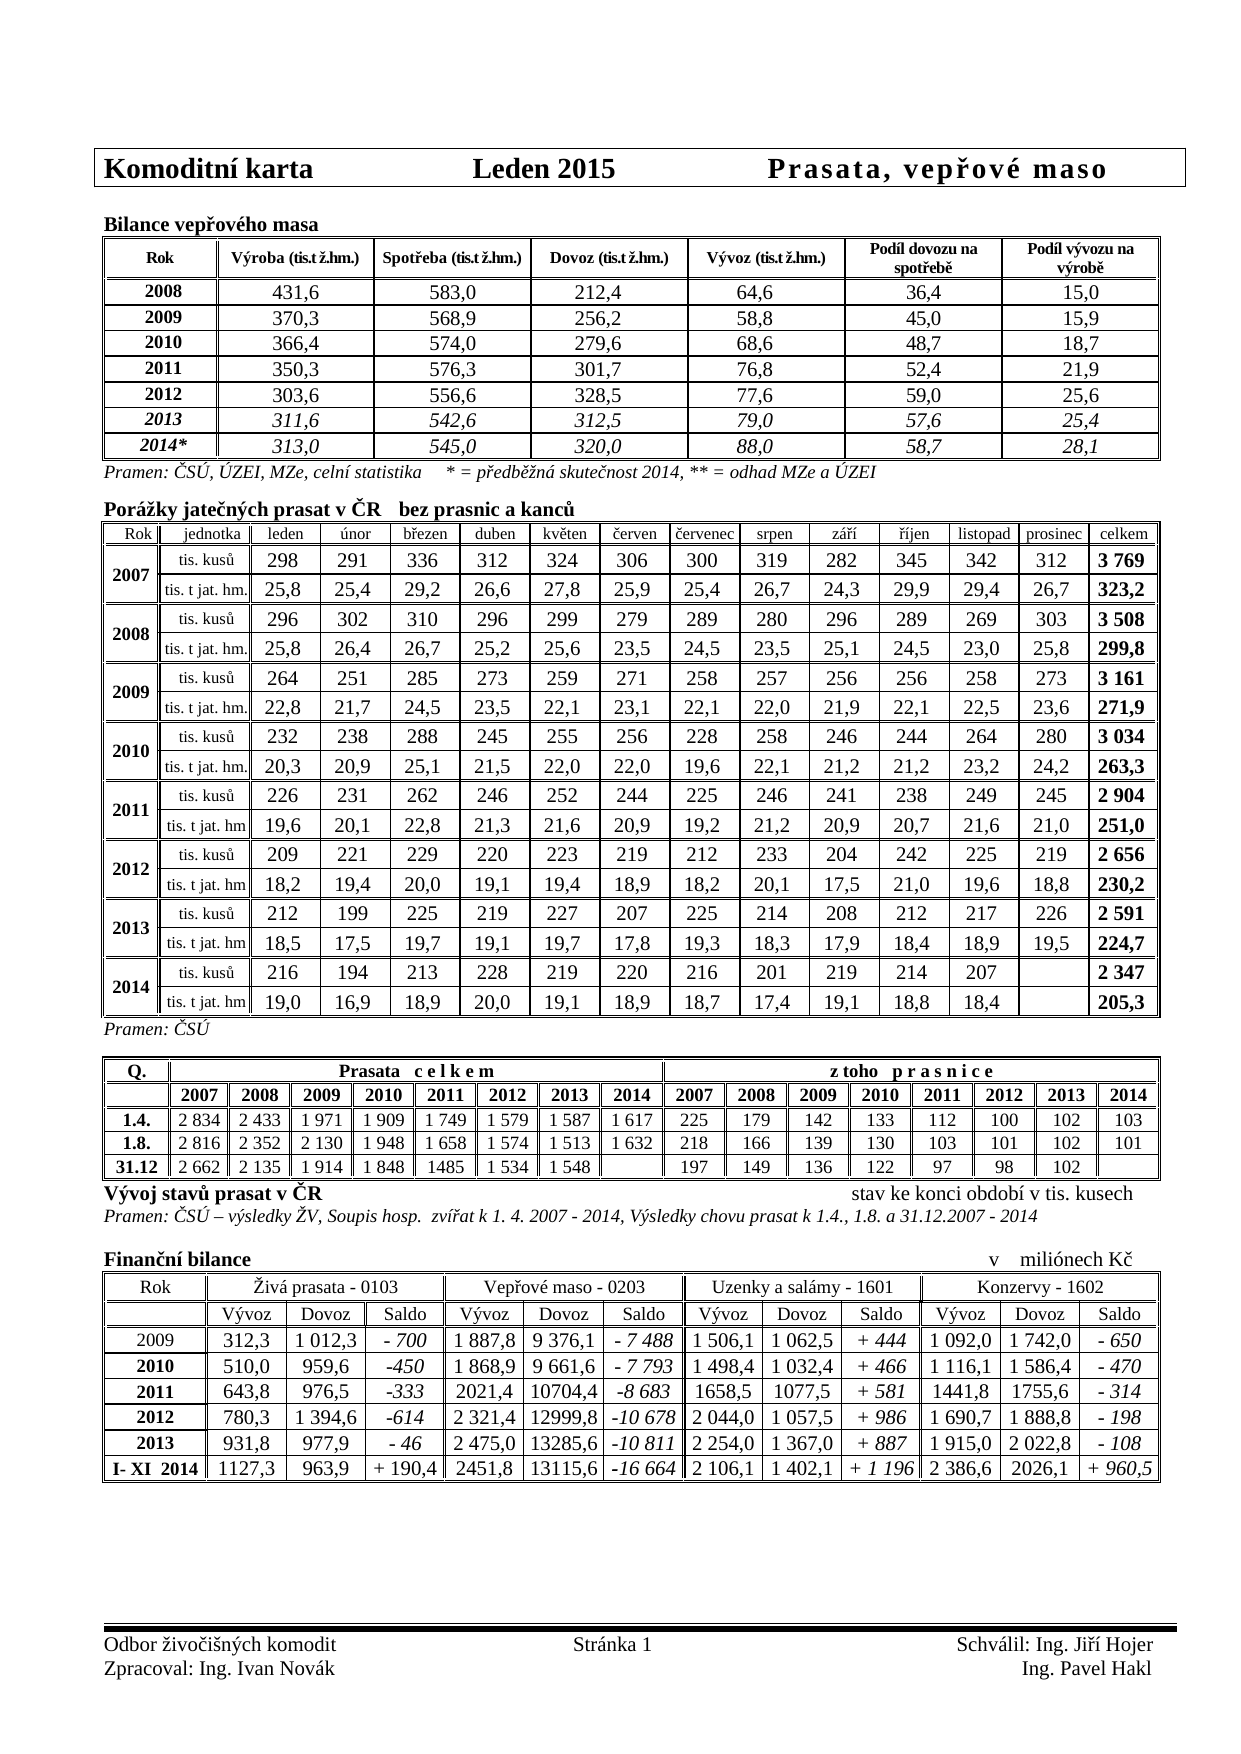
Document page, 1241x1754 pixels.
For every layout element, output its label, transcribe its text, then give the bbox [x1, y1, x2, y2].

table_cell 252 [531, 782, 599, 809]
table_cell 2 321,4 [446, 1404, 523, 1429]
table_cell 342 [950, 546, 1018, 573]
table_cell 102 [1035, 1155, 1097, 1178]
table_header červenec [671, 524, 739, 543]
table_cell 1 534 [476, 1155, 538, 1178]
table_cell 97 [911, 1155, 973, 1178]
table_cell 1 367,0 [763, 1430, 841, 1454]
table_cell 13115,6 [524, 1456, 603, 1480]
table_cell 23,5 [601, 633, 669, 661]
table_cell 102 [1037, 1109, 1096, 1131]
table_cell 2009 [292, 1084, 351, 1106]
table_cell 21,9 [1003, 357, 1158, 381]
table_cell 20,0 [391, 869, 459, 897]
table_cell 2008 [230, 1084, 289, 1106]
table_cell 197 [663, 1155, 725, 1178]
table_cell 29,2 [391, 575, 459, 602]
table_cell 226 [252, 782, 320, 809]
table_cell tis. kusů [161, 605, 249, 632]
table_cell 18,3 [741, 928, 809, 956]
table_cell 306 [601, 546, 669, 573]
text Komoditní karta Leden 2015 Prasata, vepřové maso [95, 149, 1185, 186]
table_cell - 314 [1080, 1379, 1158, 1403]
table_cell 17,9 [810, 928, 879, 956]
table_cell [1020, 959, 1088, 986]
table_cell 256 [601, 723, 669, 750]
table_cell 312 [461, 546, 529, 573]
table_cell 16,9 [321, 987, 390, 1015]
table_cell 258 [950, 664, 1018, 691]
table_cell 149 [725, 1155, 787, 1178]
table_cell 576,3 [375, 357, 530, 381]
table_cell 350,3 [219, 357, 373, 381]
table_cell 2451,8 [445, 1456, 523, 1480]
table_cell 204 [810, 841, 879, 868]
table_cell 232 [252, 723, 320, 750]
table_cell 1755,6 [1001, 1379, 1079, 1403]
table_cell 2 106,1 [684, 1456, 762, 1480]
table_cell 2 656 [1090, 838, 1159, 868]
table_cell 9 376,1 [524, 1328, 603, 1352]
table_cell 312,5 [532, 408, 687, 432]
table_cell 1 548 [539, 1155, 601, 1178]
table_cell 25,4 [321, 575, 390, 602]
table_cell 225 [665, 1109, 724, 1131]
table_cell 238 [321, 723, 390, 750]
table_cell 139 [789, 1132, 848, 1154]
table_cell tis. kusů [161, 841, 249, 868]
table_cell 2013 [540, 1084, 599, 1106]
table_cell 29,9 [880, 575, 949, 602]
table_cell 262 [391, 782, 459, 809]
table_cell 3 508 [1090, 602, 1159, 632]
table_cell 101 [975, 1132, 1034, 1154]
table_cell 251 [321, 664, 390, 691]
table_cell 245 [1020, 782, 1088, 809]
table_cell 1 057,5 [763, 1404, 841, 1429]
table_cell 2026,1 [1001, 1456, 1079, 1480]
table_header Spotřeba (tis.t ž.hm.) [375, 239, 530, 277]
subtitle Porážky jatečných prasat v ČR bez prasnic a kanců [103, 497, 1177, 521]
table_cell 288 [391, 723, 459, 750]
table_cell 246 [461, 782, 529, 809]
table_cell 1077,5 [763, 1379, 841, 1403]
table_cell 24,5 [391, 692, 459, 720]
table_cell 76,8 [689, 357, 844, 381]
table_cell 22,1 [880, 692, 949, 720]
table_cell 303,6 [219, 383, 373, 407]
table_cell Saldo [1080, 1300, 1159, 1325]
table_cell 233 [741, 841, 809, 868]
table_cell Saldo [367, 1303, 443, 1325]
table_header Prasata c e l k e m [170, 1060, 663, 1081]
table_cell 23,0 [950, 633, 1018, 661]
table_cell 2013 [103, 897, 159, 956]
table_cell 68,6 [689, 331, 844, 355]
table_cell 201 [741, 959, 809, 986]
table_cell 21,5 [461, 751, 529, 779]
table_cell tis. t jat. hm. [161, 633, 249, 661]
table_cell 2013 [105, 1431, 205, 1454]
table_cell 2010 [354, 1084, 413, 1106]
table_cell 19,6 [671, 751, 739, 779]
table_cell + 960,5 [1080, 1456, 1158, 1480]
table_cell 780,3 [208, 1404, 286, 1429]
table_cell 18,7 [671, 987, 739, 1015]
table_header Výroba (tis.t ž.hm.) [217, 239, 373, 277]
table_cell 2007 [171, 1084, 227, 1106]
table_cell 271,9 [1090, 692, 1157, 720]
table_cell 21,0 [880, 869, 949, 897]
table_cell tis. kusů [161, 782, 249, 809]
table_cell 1 848 [353, 1155, 414, 1178]
table_cell 1 888,8 [1001, 1404, 1079, 1429]
table_cell 2011 [416, 1084, 475, 1106]
table_cell 320,0 [532, 434, 687, 458]
table_cell 23,2 [950, 751, 1018, 779]
table_cell tis. kusů [161, 959, 249, 986]
table_cell 19,4 [531, 869, 599, 897]
table_cell 282 [810, 546, 879, 573]
table_cell + 986 [842, 1404, 919, 1429]
table_cell 98 [973, 1155, 1035, 1178]
table_cell 26,7 [741, 575, 809, 602]
table_cell 291 [321, 546, 390, 573]
table_cell 25,1 [391, 751, 459, 779]
table_cell 1658,5 [686, 1379, 762, 1403]
table_cell 64,6 [689, 280, 844, 304]
table_cell 22,0 [741, 692, 809, 720]
table_header srpen [741, 524, 809, 543]
table_cell + 581 [842, 1379, 919, 1403]
table_cell 122 [849, 1155, 911, 1178]
table_cell 25,1 [810, 633, 879, 661]
table_cell 2 475,0 [446, 1430, 523, 1454]
table_cell 241 [810, 782, 879, 809]
table_cell 1 742,0 [1001, 1328, 1079, 1352]
table_cell 2012 [103, 838, 159, 897]
table_cell 2011 [913, 1084, 972, 1106]
table_cell 2 130 [292, 1132, 351, 1154]
table_cell 130 [851, 1132, 910, 1154]
table_cell 2009 [105, 306, 216, 330]
table_cell 22,8 [252, 692, 320, 720]
table_cell 24,5 [880, 633, 949, 661]
table_cell 257 [741, 664, 809, 691]
table_cell 963,9 [287, 1456, 365, 1480]
table_cell 238 [880, 782, 949, 809]
table_cell 245 [461, 723, 529, 750]
table_cell 259 [531, 664, 599, 691]
table_cell 199 [321, 900, 390, 927]
table_header duben [461, 524, 529, 543]
table_header Vepřové maso - 0203 [445, 1272, 684, 1300]
table_cell 2008 [104, 277, 217, 304]
table_cell 18,2 [671, 869, 739, 897]
table_cell 24,5 [671, 633, 739, 661]
table_cell 296 [252, 605, 320, 632]
table_cell 216 [252, 959, 320, 986]
table_cell 58,7 [846, 434, 1001, 458]
table_cell 15,0 [1003, 277, 1159, 304]
table_cell 2011 [103, 779, 159, 838]
table_cell 19,1 [461, 928, 529, 956]
table_cell -16 664 [604, 1456, 684, 1480]
table_cell - 108 [1080, 1430, 1158, 1454]
table_cell 2007 [103, 543, 159, 602]
table_cell Dovoz [1001, 1303, 1079, 1325]
table_cell 1 914 [291, 1155, 352, 1178]
table_cell [104, 1081, 170, 1106]
table_cell 24,3 [810, 575, 879, 602]
table_cell 22,0 [531, 751, 599, 779]
table_cell 22,1 [671, 692, 739, 720]
table_cell 20,1 [321, 810, 390, 838]
table_cell 1485 [415, 1155, 476, 1178]
table_cell 2010 [851, 1084, 910, 1106]
table_cell 228 [671, 723, 739, 750]
table_cell tis. kusů [161, 900, 249, 927]
table_cell Dovoz [763, 1303, 841, 1325]
table_cell 2 352 [230, 1132, 289, 1154]
table_cell 26,7 [391, 633, 459, 661]
table_cell 212,4 [532, 280, 687, 304]
table_cell 1 574 [478, 1132, 537, 1154]
table_cell 2 347 [1090, 956, 1159, 986]
table_cell 299 [531, 605, 599, 632]
table_cell 18,2 [252, 869, 320, 897]
table_cell 229 [391, 841, 459, 868]
subtitle Vývoj stavů prasat v ČR stav ke konci období v tis. kusech [103, 1181, 1236, 1205]
table_cell 19,1 [461, 869, 529, 897]
table_cell 931,8 [208, 1430, 286, 1454]
table_cell 1 506,1 [686, 1328, 762, 1352]
table_cell 12999,8 [524, 1404, 603, 1429]
table_cell 77,6 [689, 383, 844, 407]
table_header Q. [105, 1058, 170, 1081]
table_cell 1.8. [105, 1132, 168, 1154]
table_cell 2008 [727, 1084, 786, 1106]
table_header Rok [105, 1272, 207, 1300]
table_cell tis. t jat. hm. [161, 751, 249, 779]
table_cell 256 [880, 664, 949, 691]
table_cell 225 [391, 900, 459, 927]
table_cell 18,7 [1003, 331, 1158, 355]
table_cell 296 [461, 605, 529, 632]
table_cell 26,6 [461, 575, 529, 602]
table_cell 25,6 [1003, 383, 1158, 407]
table_cell 3 161 [1090, 661, 1159, 691]
table_cell 212 [880, 900, 949, 927]
text Pramen: ČSÚ [103, 1018, 1177, 1040]
table_cell 17,5 [810, 869, 879, 897]
table_cell -8 683 [604, 1379, 682, 1403]
table_cell 13285,6 [524, 1430, 603, 1454]
table_cell 18,9 [391, 987, 459, 1015]
table_cell 280 [1020, 723, 1088, 750]
table_cell -450 [366, 1353, 443, 1378]
table_cell Vývoz [922, 1303, 1000, 1325]
table_cell tis. kusů [161, 723, 249, 750]
table_cell 1 915,0 [922, 1430, 1000, 1454]
table_cell 2 433 [230, 1109, 289, 1131]
table_cell tis. kusů [161, 664, 249, 691]
table_cell 18,9 [950, 928, 1018, 956]
table_cell 2 022,8 [1001, 1430, 1079, 1454]
table_cell 19,7 [391, 928, 459, 956]
table_header jednotka [159, 522, 251, 543]
table_cell [1097, 1155, 1158, 1178]
table_cell tis. t jat. hm. [161, 575, 249, 602]
table_cell - 198 [1080, 1404, 1158, 1429]
table_cell 258 [741, 723, 809, 750]
table_cell 48,7 [846, 331, 1001, 355]
table_cell Saldo [842, 1303, 919, 1325]
table_cell 112 [913, 1109, 972, 1131]
table_cell - 700 [366, 1328, 443, 1352]
table_cell 2011 [105, 357, 216, 381]
table_cell 431,6 [219, 280, 373, 304]
table_cell 1127,3 [207, 1456, 286, 1480]
table_cell 510,0 [208, 1353, 286, 1378]
table_cell 258 [671, 664, 739, 691]
table_cell 1 948 [354, 1132, 413, 1154]
table_cell 1 092,0 [922, 1328, 1000, 1352]
table_cell 2014* [105, 434, 217, 458]
table_cell 2010 [103, 720, 159, 779]
table_cell 21,2 [810, 751, 879, 779]
table_cell 310 [391, 605, 459, 632]
table_cell 26,7 [1020, 575, 1088, 602]
table_header říjen [880, 524, 949, 543]
table_cell 2 254,0 [686, 1430, 762, 1454]
table_cell 2014 [1097, 1081, 1159, 1106]
table_cell 103 [1099, 1106, 1158, 1131]
table_cell 220 [601, 959, 669, 986]
table_header listopad [950, 524, 1018, 543]
table_cell 303 [1020, 605, 1088, 632]
table_cell [1020, 987, 1088, 1015]
table_cell 216 [671, 959, 739, 986]
table_cell 568,9 [375, 306, 530, 330]
table_cell 2014 [103, 956, 159, 1015]
table_cell 2009 [104, 1325, 207, 1352]
table_cell 313,0 [217, 434, 373, 458]
table_cell 224,7 [1090, 928, 1157, 956]
table_cell 299,8 [1090, 633, 1157, 661]
table_cell 269 [950, 605, 1018, 632]
table_header září [810, 524, 879, 543]
table_cell 31.12 [105, 1155, 170, 1178]
table_cell 25,4 [1003, 408, 1158, 432]
table_cell 19,7 [531, 928, 599, 956]
table_header Rok [105, 239, 217, 277]
table_cell 23,5 [461, 692, 529, 720]
table_header Vývoz (tis.t ž.hm.) [689, 239, 844, 277]
table_cell 25,8 [252, 575, 320, 602]
table_cell 219 [601, 841, 669, 868]
table_cell 279 [601, 605, 669, 632]
table_cell 19,6 [950, 869, 1018, 897]
table_cell 285 [391, 664, 459, 691]
table_cell 263,3 [1090, 751, 1157, 779]
text Pramen: ČSÚ – výsledky ŽV, Soupis hosp. zvířat k 1. 4. 2007 - 2014, Výsledky chovu prasat k 1.4., 1.8. a 31.12.2007 - 2014 [103, 1205, 1177, 1227]
table_cell 207 [601, 900, 669, 927]
table_cell 1 971 [292, 1109, 351, 1131]
table_cell 18,8 [1020, 869, 1088, 897]
table_cell 256,2 [532, 306, 687, 330]
table_cell Vývoz [686, 1303, 762, 1325]
table_cell 545,0 [375, 434, 530, 458]
table_cell 1 032,4 [763, 1353, 841, 1378]
table_cell 2009 [103, 661, 159, 720]
table_cell 22,1 [531, 692, 599, 720]
table_header Uzenky a salámy - 1601 [684, 1274, 921, 1300]
table_cell 2014 [602, 1084, 662, 1106]
table_cell 3 034 [1090, 720, 1159, 750]
table_cell 1 749 [416, 1109, 475, 1131]
table_cell 25,6 [531, 633, 599, 661]
table_cell 3 769 [1090, 543, 1159, 573]
table_cell - 650 [1080, 1325, 1159, 1352]
table_cell 136 [787, 1155, 849, 1178]
table_cell - 7 488 [604, 1328, 682, 1352]
table_cell [104, 1300, 207, 1325]
table_cell 225 [671, 782, 739, 809]
table_cell 20,7 [880, 810, 949, 838]
table_cell 21,6 [950, 810, 1018, 838]
table_cell 273 [1020, 664, 1088, 691]
table_cell 133 [851, 1109, 910, 1131]
table_cell 10704,4 [524, 1379, 603, 1403]
table_cell 17,4 [741, 987, 809, 1015]
table_cell 1.4. [105, 1106, 168, 1131]
table_cell 209 [252, 841, 320, 868]
table_cell 59,0 [846, 383, 1001, 407]
table_cell 289 [880, 605, 949, 632]
table_cell 323,2 [1090, 575, 1157, 602]
table_cell 1 062,5 [763, 1328, 841, 1352]
table_cell 273 [461, 664, 529, 691]
table_cell I- XI 2014 [105, 1456, 207, 1480]
table_cell 301,7 [532, 357, 687, 381]
table_cell tis. t jat. hm [161, 928, 249, 956]
table_cell 1 116,1 [922, 1353, 1000, 1378]
table_cell 17,8 [601, 928, 669, 956]
table_cell tis. t jat. hm [161, 869, 249, 897]
table_cell 26,4 [321, 633, 390, 661]
table_cell Dovoz [287, 1303, 364, 1325]
table_cell 264 [252, 664, 320, 691]
table_cell 18,5 [252, 928, 320, 956]
table_cell 22,1 [741, 751, 809, 779]
table_cell 58,8 [689, 306, 844, 330]
table_cell 20,9 [810, 810, 879, 838]
table_cell 2012 [105, 383, 216, 407]
table_cell 1 909 [354, 1109, 413, 1131]
table_cell 246 [741, 782, 809, 809]
table_cell 228 [461, 959, 529, 986]
table_cell 312,3 [208, 1328, 286, 1352]
table_cell 18,4 [950, 987, 1018, 1015]
table_cell 79,0 [689, 408, 844, 432]
table_cell 542,6 [375, 408, 530, 432]
table_cell 19,5 [1020, 928, 1088, 956]
table_cell 27,8 [531, 575, 599, 602]
table_cell 324 [531, 546, 599, 573]
table_cell 219 [531, 959, 599, 986]
table_cell 19,4 [321, 869, 390, 897]
table_cell 1 632 [602, 1132, 662, 1154]
table_cell -614 [366, 1404, 443, 1429]
table_cell 21,9 [810, 692, 879, 720]
table_cell 219 [1020, 841, 1088, 868]
table_cell 311,6 [219, 408, 373, 432]
table_cell 212 [671, 841, 739, 868]
text Bilance vepřového masa [103, 211, 1177, 236]
table_cell 57,6 [846, 408, 1001, 432]
table_cell 208 [810, 900, 879, 927]
table_cell 1 587 [540, 1109, 599, 1131]
table_cell 271 [601, 664, 669, 691]
table_cell 219 [810, 959, 879, 986]
table_cell tis. t jat. hm [161, 810, 249, 838]
table_cell 556,6 [375, 383, 530, 407]
table_cell + 887 [842, 1430, 919, 1454]
table_cell 20,3 [252, 751, 320, 779]
table_cell 179 [727, 1109, 786, 1131]
table_cell - 46 [366, 1430, 443, 1454]
table_cell 20,9 [321, 751, 390, 779]
table_cell 220 [461, 841, 529, 868]
table_cell 17,5 [321, 928, 390, 956]
table_cell 9 661,6 [524, 1353, 603, 1378]
table_cell 1 579 [478, 1109, 537, 1131]
table_header z toho p r a s n i c e [663, 1060, 1158, 1081]
table_cell 2 816 [171, 1132, 227, 1154]
table_cell [601, 1155, 663, 1178]
table_cell 1 586,4 [1001, 1353, 1079, 1378]
table_cell 2013 [1037, 1084, 1096, 1106]
table_cell - 7 793 [604, 1353, 682, 1378]
table_cell 29,4 [950, 575, 1018, 602]
table_cell 1 513 [540, 1132, 599, 1154]
table_cell 2 386,6 [921, 1456, 1000, 1480]
table_header únor [321, 524, 390, 543]
table_cell 246 [810, 723, 879, 750]
table_cell tis. t jat. hm. [161, 692, 249, 720]
text Pramen: ČSÚ, ÚZEI, MZe, celní statistika * = předběžná skutečnost 2014, ** = odhad MZe a ÚZEI [103, 461, 1177, 483]
table_cell 336 [391, 546, 459, 573]
table_cell 213 [391, 959, 459, 986]
table_cell 319 [741, 546, 809, 573]
table_cell 218 [665, 1132, 724, 1154]
table_cell 223 [531, 841, 599, 868]
table_cell 264 [950, 723, 1018, 750]
table_cell 251,0 [1090, 810, 1157, 838]
table_cell 2 662 [170, 1155, 229, 1178]
table_cell 19,1 [531, 987, 599, 1015]
table_cell 21,0 [1020, 810, 1088, 838]
table_cell 280 [741, 605, 809, 632]
table_header leden [251, 524, 320, 543]
table_cell 18,8 [880, 987, 949, 1015]
table_header červen [601, 524, 669, 543]
table_header Živá prasata - 0103 [207, 1274, 444, 1300]
table_cell 256 [810, 664, 879, 691]
table_cell 19,6 [252, 810, 320, 838]
table_header celkem [1090, 524, 1157, 543]
table_cell 574,0 [375, 331, 530, 355]
table_cell 1 394,6 [287, 1404, 365, 1429]
table_cell 1441,8 [922, 1379, 1000, 1403]
table_cell 24,2 [1020, 751, 1088, 779]
table_cell 214 [741, 900, 809, 927]
table_cell 36,4 [846, 280, 1001, 304]
table_cell Vývoz [208, 1303, 286, 1325]
table_cell 20,9 [601, 810, 669, 838]
table_cell 101 [1099, 1132, 1158, 1154]
table_cell 19,3 [671, 928, 739, 956]
table_cell 100 [975, 1109, 1034, 1131]
table_cell 207 [950, 959, 1018, 986]
table_cell 230,2 [1090, 869, 1157, 897]
table_cell -10 811 [604, 1430, 682, 1454]
table_cell 21,3 [461, 810, 529, 838]
table_cell 18,4 [880, 928, 949, 956]
table_cell 21,6 [531, 810, 599, 838]
table_cell 2010 [105, 331, 216, 355]
table_cell 2 044,0 [686, 1404, 762, 1429]
table_cell 221 [321, 841, 390, 868]
table_cell 2009 [789, 1084, 848, 1106]
table_cell 103 [913, 1132, 972, 1154]
table_cell 205,3 [1090, 987, 1157, 1015]
table_cell 1 402,1 [763, 1456, 841, 1480]
table_cell + 1 196 [842, 1456, 921, 1480]
table_cell 296 [810, 605, 879, 632]
table_cell 226 [1020, 900, 1088, 927]
table_cell 52,4 [846, 357, 1001, 381]
table_cell 25,4 [671, 575, 739, 602]
table_cell 366,4 [219, 331, 373, 355]
table_cell 289 [671, 605, 739, 632]
table_cell 19,0 [251, 987, 320, 1015]
table_cell 300 [671, 546, 739, 573]
table_cell 2007 [665, 1084, 724, 1106]
table_cell 1 012,3 [287, 1328, 365, 1352]
table_cell 25,2 [461, 633, 529, 661]
table_cell 643,8 [208, 1379, 286, 1403]
table_cell 19,1 [810, 987, 879, 1015]
table_cell 2011 [105, 1379, 205, 1403]
table_cell 370,3 [219, 306, 373, 330]
table_header prosinec [1020, 524, 1088, 543]
table_cell + 444 [842, 1328, 919, 1352]
table_cell 249 [950, 782, 1018, 809]
table_cell 242 [880, 841, 949, 868]
table_header Rok [103, 522, 159, 543]
table_cell Dovoz [524, 1303, 603, 1325]
table_cell 142 [789, 1109, 848, 1131]
table_cell 302 [321, 605, 390, 632]
table_cell 976,5 [287, 1379, 365, 1403]
table_cell 1 658 [416, 1132, 475, 1154]
table_cell 225 [950, 841, 1018, 868]
table_cell 244 [601, 782, 669, 809]
table_cell 227 [531, 900, 599, 927]
table_cell 298 [252, 546, 320, 573]
table_cell 312 [1020, 546, 1088, 573]
table_cell 22,8 [391, 810, 459, 838]
table_cell 22,5 [950, 692, 1018, 720]
table_header Konzervy - 1602 [921, 1274, 1158, 1300]
table_cell -333 [366, 1379, 443, 1403]
table_cell -10 678 [604, 1404, 682, 1429]
table_cell 1 887,8 [446, 1328, 523, 1352]
table_cell 18,9 [601, 987, 669, 1015]
table_cell 166 [727, 1132, 786, 1154]
table_cell 2 591 [1090, 897, 1159, 927]
table_cell 345 [880, 546, 949, 573]
table_cell 2012 [105, 1405, 205, 1429]
table_header Podíl vývozu na výrobě [1003, 239, 1158, 277]
table_cell 244 [880, 723, 949, 750]
table_cell 2008 [103, 602, 159, 661]
table_cell 2 904 [1090, 779, 1159, 809]
table_cell 18,9 [601, 869, 669, 897]
table_cell 214 [880, 959, 949, 986]
table_header Podíl dovozu na spotřebě [846, 239, 1001, 277]
table_cell 25,8 [252, 633, 320, 661]
table_cell 19,2 [671, 810, 739, 838]
table_cell 2012 [478, 1084, 537, 1106]
table_cell 25,8 [1020, 633, 1088, 661]
table_cell 21,2 [741, 810, 809, 838]
table_cell tis. t jat. hm [159, 987, 251, 1015]
table_cell Saldo [604, 1303, 682, 1325]
table_cell 15,9 [1003, 306, 1158, 330]
table_cell 23,5 [741, 633, 809, 661]
table_cell 25,9 [601, 575, 669, 602]
table_cell 255 [531, 723, 599, 750]
subtitle Finanční bilance v miliónech Kč [103, 1246, 1236, 1271]
table_cell 20,1 [741, 869, 809, 897]
table_cell 1 868,9 [446, 1353, 523, 1378]
table_cell 1 617 [602, 1109, 662, 1131]
table_cell 977,9 [287, 1430, 365, 1454]
table_cell 28,1 [1003, 434, 1158, 458]
table_cell 328,5 [532, 383, 687, 407]
table_cell 959,6 [287, 1353, 365, 1378]
table_cell 2 135 [229, 1155, 291, 1178]
table_cell 2012 [975, 1084, 1034, 1106]
table_cell 583,0 [375, 280, 530, 304]
table_cell Vývoz [446, 1303, 523, 1325]
table_cell 217 [950, 900, 1018, 927]
table_header březen [391, 524, 459, 543]
table_cell 20,0 [461, 987, 529, 1015]
table_cell 45,0 [846, 306, 1001, 330]
table_cell 2021,4 [446, 1379, 523, 1403]
table_cell 1 498,4 [686, 1353, 762, 1378]
table_cell 194 [321, 959, 390, 986]
table_cell 22,0 [601, 751, 669, 779]
table_cell 102 [1037, 1132, 1096, 1154]
table_cell 88,0 [689, 434, 844, 458]
table_cell 23,1 [601, 692, 669, 720]
table_header Dovoz (tis.t ž.hm.) [532, 239, 687, 277]
table_header květen [531, 524, 599, 543]
table_cell 2010 [105, 1354, 205, 1378]
table_cell 231 [321, 782, 390, 809]
table_cell 2 834 [171, 1109, 227, 1131]
table_cell + 466 [842, 1353, 919, 1378]
table_cell 21,7 [321, 692, 390, 720]
table_cell - 470 [1080, 1353, 1158, 1378]
table_cell 279,6 [532, 331, 687, 355]
table_cell 21,2 [880, 751, 949, 779]
table_cell 23,6 [1020, 692, 1088, 720]
table_cell 212 [252, 900, 320, 927]
table_cell 225 [671, 900, 739, 927]
table_cell 219 [461, 900, 529, 927]
table_cell 1 690,7 [922, 1404, 1000, 1429]
table_cell tis. kusů [161, 546, 249, 573]
table_cell 2013 [105, 408, 216, 432]
table_cell + 190,4 [366, 1456, 444, 1480]
